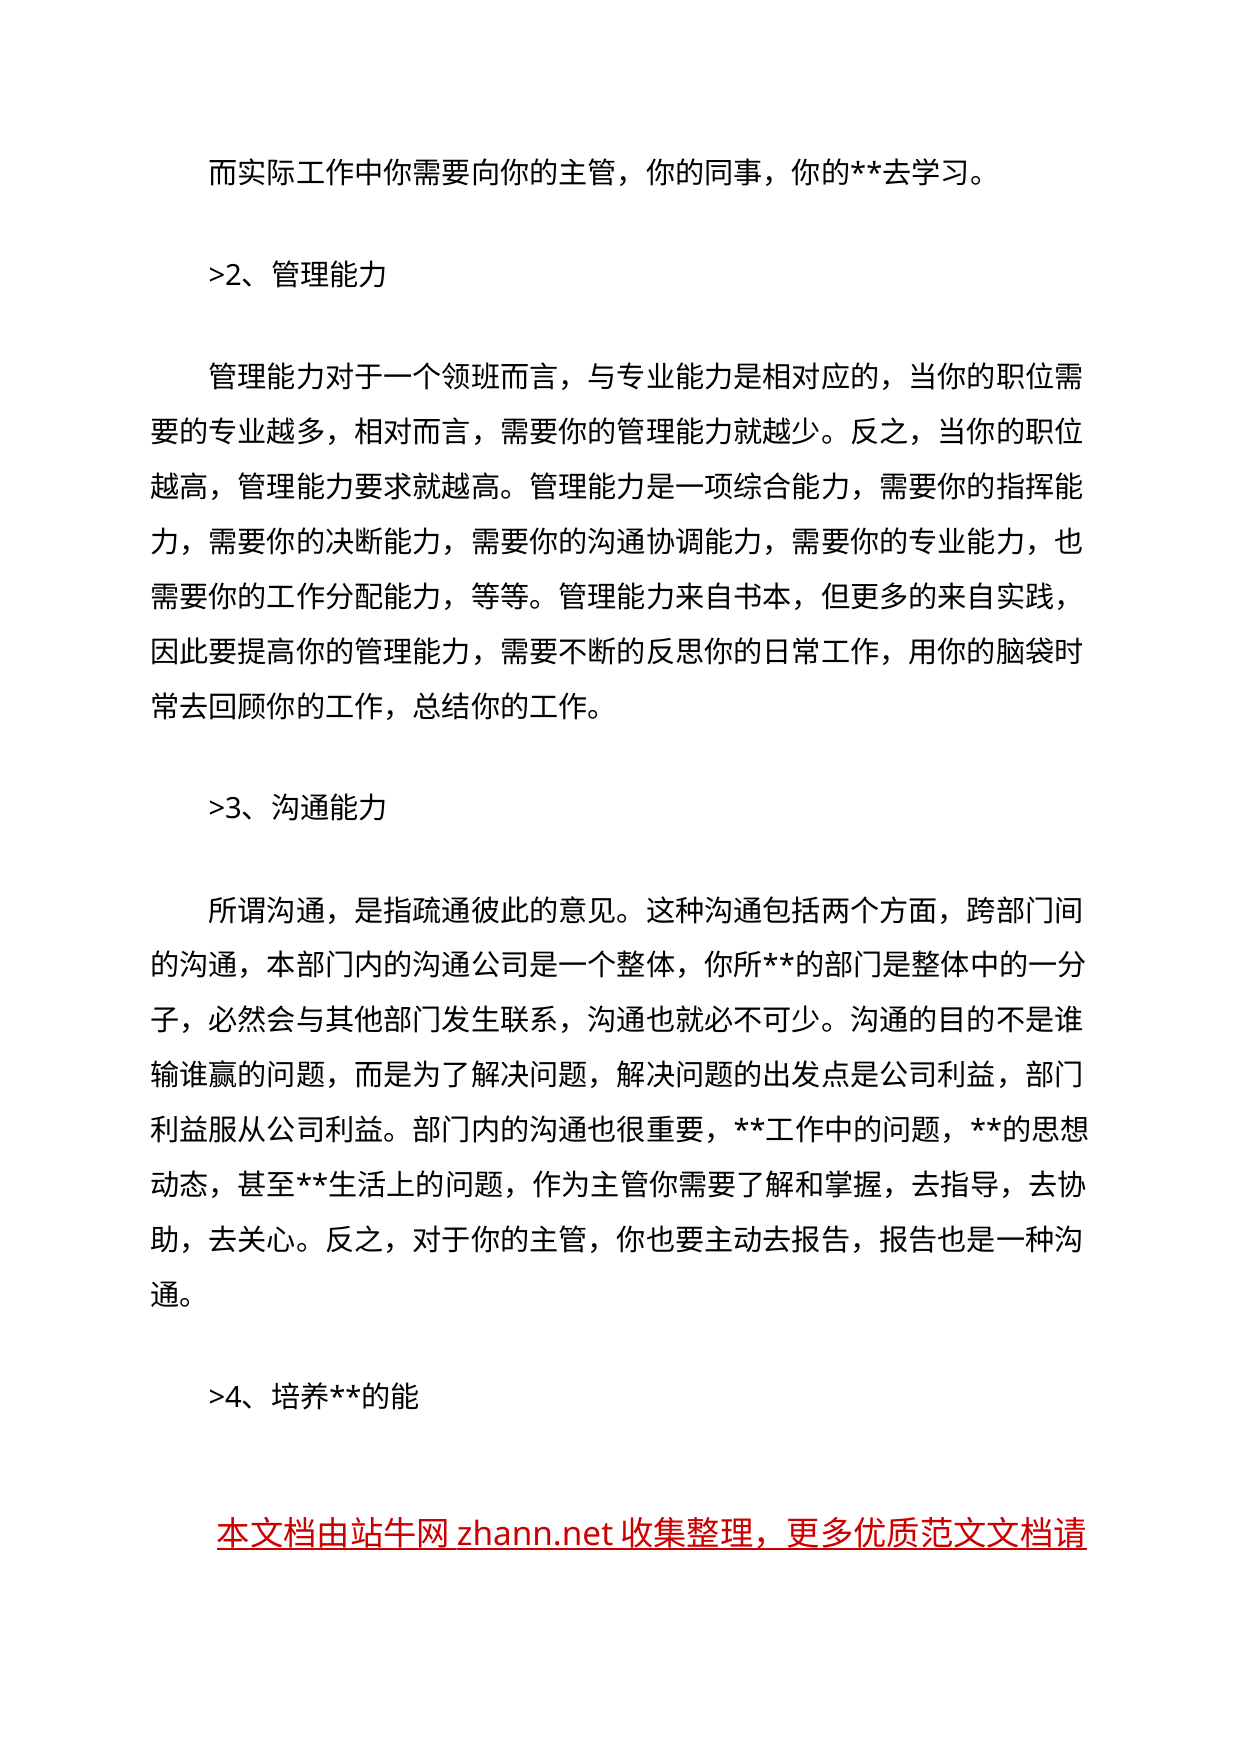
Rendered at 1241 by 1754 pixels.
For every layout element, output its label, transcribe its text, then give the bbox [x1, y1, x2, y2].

text 所谓沟通，是指疏通彼此的意见。这种沟通包括两个方面，跨部门间的沟通，本部门内的沟通公司是一个整体，你所**的部门是整体中的一分子，必然会与其他部门发生联系，沟通也就必不可少。沟通的目的不是谁输谁赢的问题，而是为了解决问题，解决问题的出发点是公司利益，部门利益服从公司利益。部门内的沟通也很重要，**工作中的问题，**的思想动态，甚至**生活上的问题，作为主管你需要了解和掌握，去指导，去协助，去关心。反之，对于你的主管，你也要主动去报告，报告也是一种沟通。 [150, 887, 1090, 1314]
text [150, 1507, 1090, 1555]
text 管理能力对于一个领班而言，与专业能力是相对应的，当你的职位需要的专业越多，相对而言，需要你的管理能力就越少。反之，当你的职位越高，管理能力要求就越高。管理能力是一项综合能力，需要你的指挥能力，需要你的决断能力，需要你的沟通协调能力，需要你的专业能力，也需要你的工作分配能力，等等。管理能力来自书本，但更多的来自实践，因此要提高你的管理能力，需要不断的反思你的日常工作，用你的脑袋时常去回顾你的工作，总结你的工作。 [150, 354, 1090, 726]
text 而实际工作中你需要向你的主管，你的同事，你的**去学习。 [150, 150, 1090, 192]
text >3、沟通能力 [150, 785, 1090, 827]
text >2、管理能力 [150, 252, 1090, 294]
text >4、培养**的能 [150, 1373, 1090, 1416]
